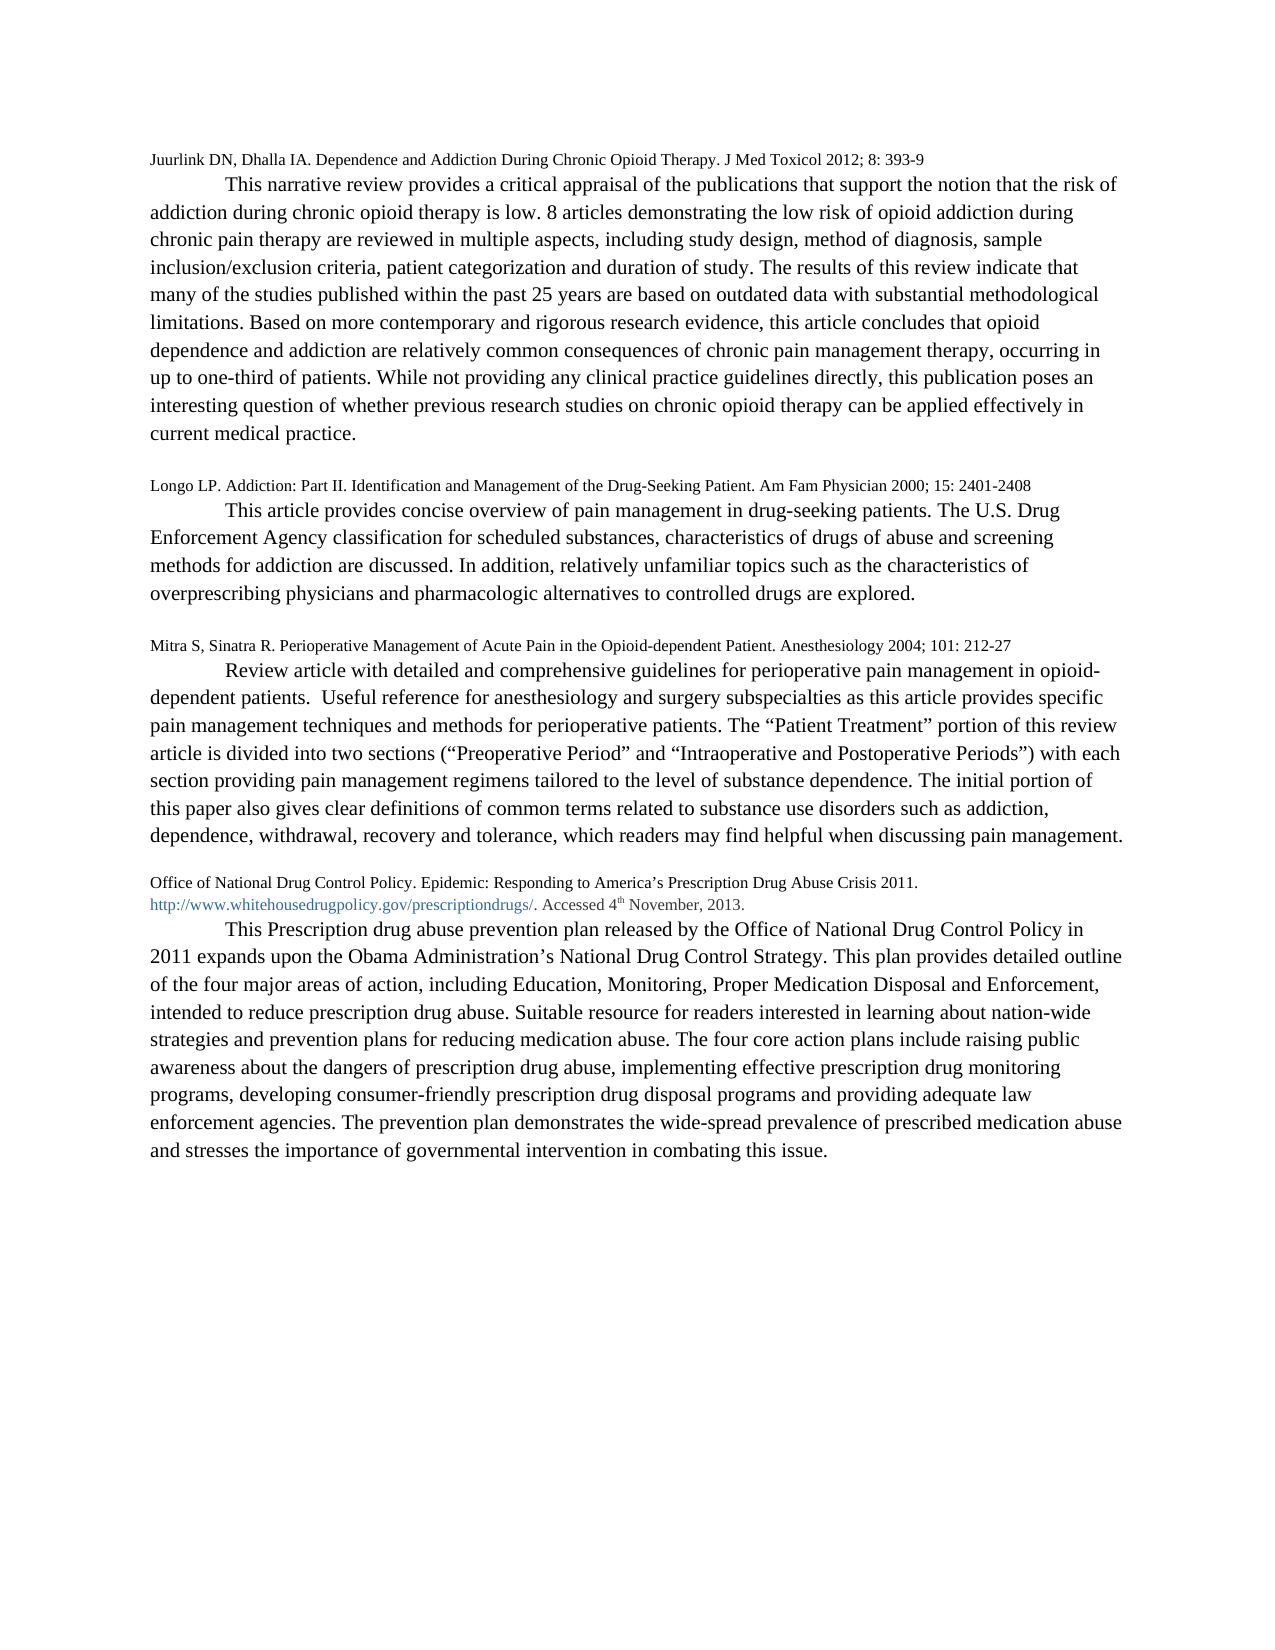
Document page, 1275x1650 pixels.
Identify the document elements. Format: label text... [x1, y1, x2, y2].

text Longo LP. Addiction: Part II. Identification and Management of the Drug-Seeking Patient. Am Fam Physician 2000; 15: 2401-2408 [150, 476, 1125, 495]
text Review article with detailed and comprehensive guidelines for perioperative pain management in opioid-dependent patients. Useful reference for anesthesiology and surgery subspecialties as this article provides specific pain management techniques and methods for perioperative patients. The “Patient Treatment” portion of this review article is divided into two sections (“Preoperative Period” and “Intraoperative and Postoperative Periods”) with each section providing pain management regimens tailored to the level of substance dependence. The initial portion of this paper also gives clear definitions of common terms related to substance use disorders such as addiction, dependence, withdrawal, recovery and tolerance, which readers may find helpful when discussing pain management. [150, 658, 1125, 847]
text This narrative review provides a critical appraisal of the publications that support the notion that the risk of addiction during chronic opioid therapy is low. 8 articles demonstrating the low risk of opioid addiction during chronic pain therapy are reviewed in multiple aspects, including study design, method of diagnosis, sample inclusion/exclusion criteria, patient categorization and duration of study. The results of this review indicate that many of the studies published within the past 25 years are based on outdated data with substantial methodological limitations. Based on more contemporary and rigorous research evidence, this article concludes that opioid dependence and addiction are relatively common consequences of chronic pain management therapy, occurring in up to one-third of patients. While not providing any clinical practice guidelines directly, this publication poses an interesting question of whether previous research studies on chronic opioid therapy can be applied effectively in current medical practice. [150, 172, 1125, 444]
text This Prescription drug abuse prevention plan released by the Office of National Drug Control Policy in 2011 expands upon the Obama Administration’s National Drug Control Strategy. This plan provides detailed outline of the four major areas of action, including Education, Monitoring, Proper Medication Disposal and Enforcement, intended to reduce prescription drug abuse. Suitable resource for readers interested in learning about nation-wide strategies and prevention plans for reducing medication abuse. The four core action plans include raising public awareness about the dangers of prescription drug abuse, implementing effective prescription drug monitoring programs, developing consumer-friendly prescription drug disposal programs and providing adequate law enforcement agencies. The prevention plan demonstrates the wide-spread prevalence of prescribed medication abuse and stresses the importance of governmental intervention in combating this issue. [150, 917, 1125, 1162]
text Juurlink DN, Dhalla IA. Dependence and Addiction During Chronic Opioid Therapy. J Med Toxicol 2012; 8: 393-9 [150, 150, 1125, 169]
text Mitra S, Sinatra R. Perioperative Management of Acute Pain in the Opioid-dependent Patient. Anesthesiology 2004; 101: 212-27 [150, 636, 1125, 655]
text This article provides concise overview of pain management in drug-seeking patients. The U.S. Drug Enforcement Agency classification for scheduled substances, characteristics of drugs of abuse and screening methods for addiction are discussed. In addition, relatively unfamiliar topics such as the characteristics of overprescribing physicians and pharmacologic alternatives to controlled drugs are explored. [150, 498, 1125, 604]
text Office of National Drug Control Policy. Epidemic: Responding to America’s Prescription Drug Abuse Crisis 2011. http://www.whitehousedrugpolicy.gov/prescriptiondrugs/. Accessed 4th November, 2013. [150, 873, 1125, 914]
